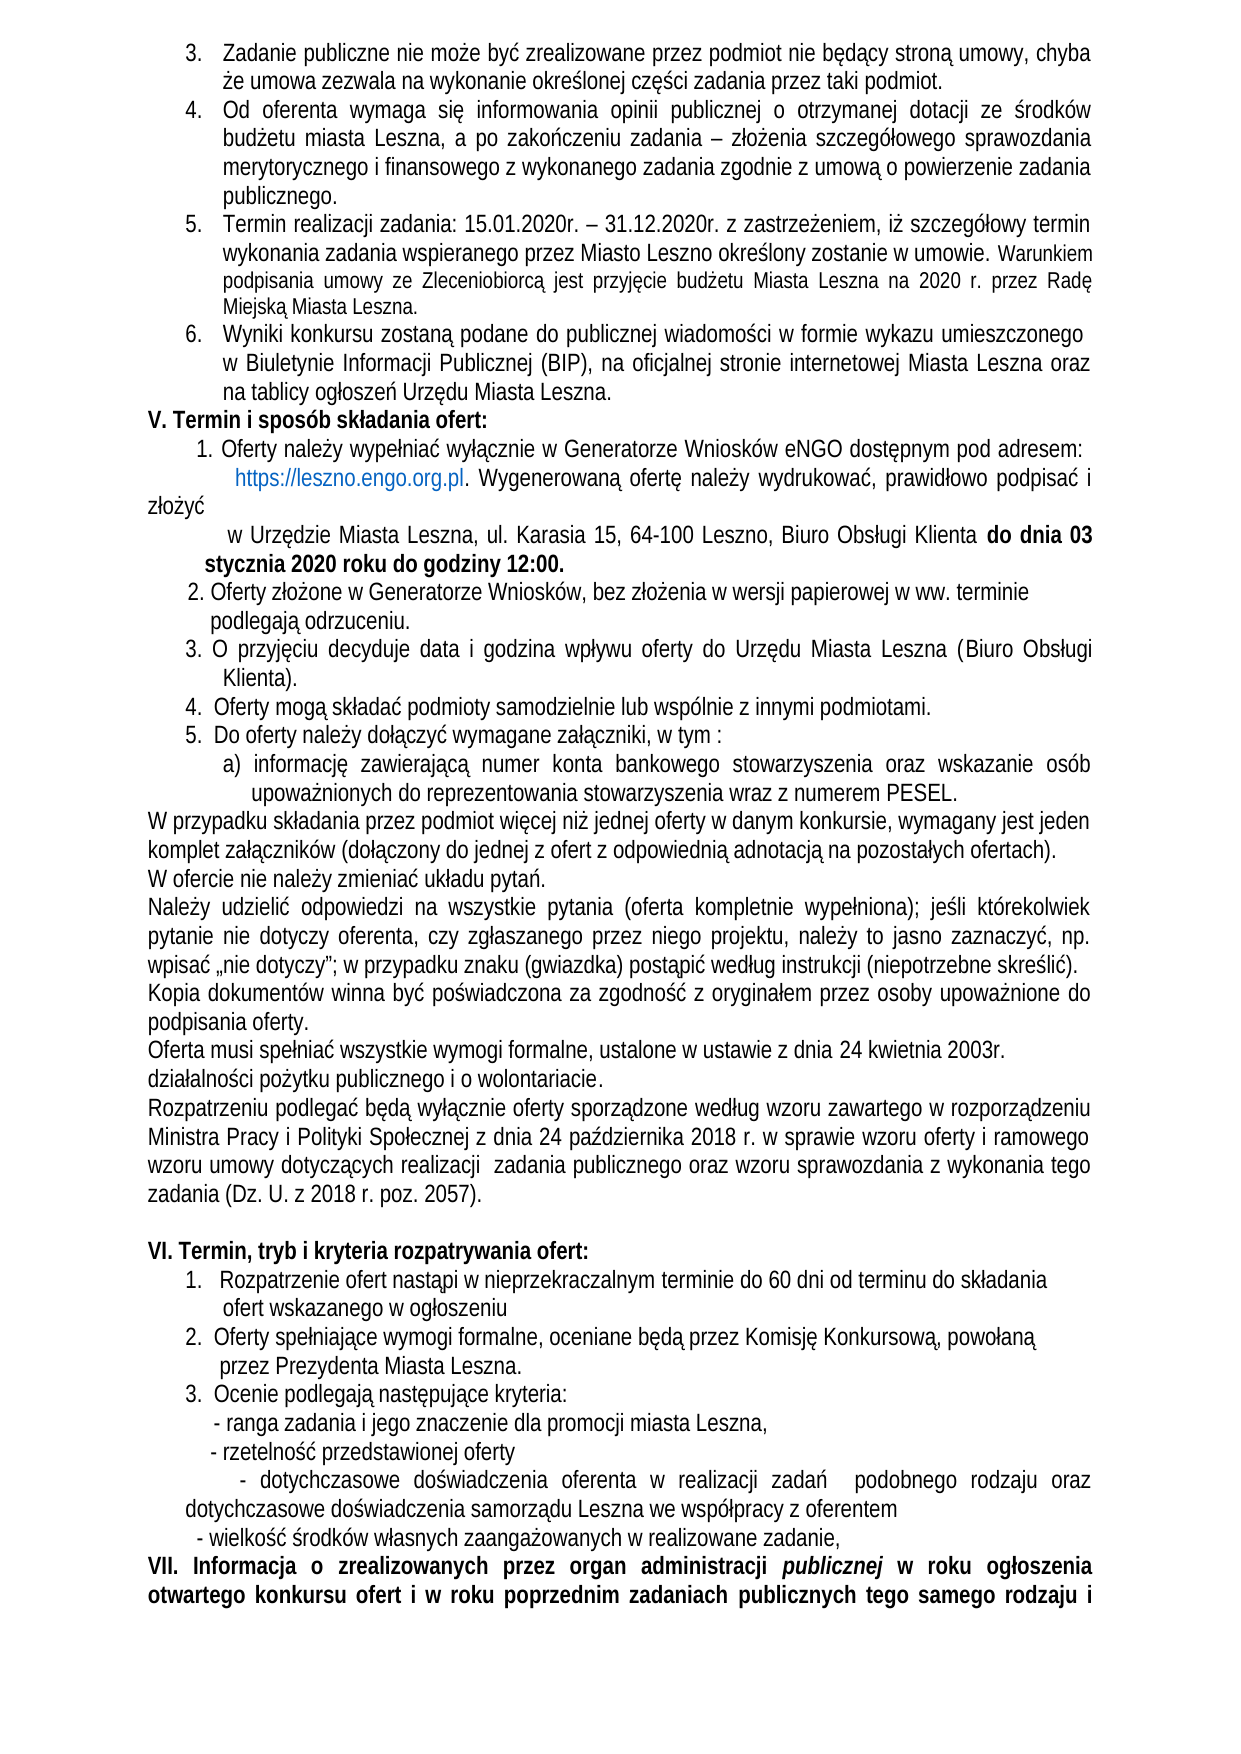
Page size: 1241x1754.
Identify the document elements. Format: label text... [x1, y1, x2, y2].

text 1. Rozpatrzenie ofert nastąpi w nieprzekraczalnym terminie do 60 dni od terminu do składania ofert wskazanego w ogłoszeniu [185, 1265, 1093, 1322]
text 5. Do oferty należy dołączyć wymagane załączniki, w tym : [148, 720, 1093, 749]
text 2. Oferty spełniające wymogi formalne, oceniane będą przez Komisję Konkursową, powołaną [148, 1322, 1093, 1351]
text W ofercie nie należy zmieniać układu pytań. [148, 864, 1093, 892]
text Oferta musi spełniać wszystkie wymogi formalne, ustalone w ustawie z dnia 24 kwietnia 2003r. działalności pożytku publicznego i o wolontariacie. [148, 1036, 1093, 1093]
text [148, 1551, 1093, 1608]
text W przypadku składania przez podmiot więcej niż jednej oferty w danym konkursie, wymagany jest jeden komplet załączników (dołączony do jednej z ofert z odpowiednią adnotacją na pozostałych ofertach). [148, 806, 1093, 864]
text Należy udzielić odpowiedzi na wszystkie pytania (oferta kompletnie wypełniona); jeśli którekolwiek pytanie nie dotyczy oferenta, czy zgłaszanego przez niego projektu, należy to jasno zaznaczyć, np. wpisać „nie dotyczy”; w przypadku znaku (gwiazdka) postąpić według instrukcji (niepotrzebne skreślić). [148, 892, 1093, 978]
text - dotychczasowe doświadczenia oferenta w realizacji zadań podobnego rodzaju oraz dotychczasowe doświadczenia samorządu Leszna we współpracy z oferentem [185, 1465, 1093, 1522]
text - wielkość środków własnych zaangażowanych w realizowane zadanie, [185, 1522, 1093, 1551]
list Zadanie publiczne nie może być zrealizowane przez podmiot nie będący stroną umowy, chyba że umowa zezwala na wykonanie określonej części zadania przez taki podmiot. [185, 37, 1093, 95]
text przez Prezydenta Miasta Leszna. [148, 1351, 1093, 1379]
text - ranga zadania i jego znaczenie dla promocji miasta Leszna, [185, 1408, 1093, 1437]
text 4. Oferty mogą składać podmioty samodzielnie lub wspólnie z innymi podmiotami. [185, 692, 1093, 720]
list Termin realizacji zadania: 15.01.2020r. – 31.12.2020r. z zastrzeżeniem, iż szczegółowy termin wykonania zadania wspieranego przez Miasto Leszno określony zostanie w umowie. Warunkiem podpisania umowy ze Zleceniobiorcą jest przyjęcie budżetu Miasta Leszna na 2020 r. przez Radę Miejską Miasta Leszna. [185, 209, 1093, 319]
text - rzetelność przedstawionej oferty [148, 1437, 1093, 1465]
list Od oferenta wymaga się informowania opinii publicznej o otrzymanej dotacji ze środków budżetu miasta Leszna, a po zakończeniu zadania – złożenia szczegółowego sprawozdania merytorycznego i finansowego z wykonanego zadania zgodnie z umową o powierzenie zadania publicznego. [185, 95, 1093, 209]
list Wyniki konkursu zostaną podane do publicznej wiadomości w formie wykazu umieszczonego w Biuletynie Informacji Publicznej (BIP), na oficjalnej stronie internetowej Miasta Leszna oraz na tablicy ogłoszeń Urzędu Miasta Leszna. [185, 319, 1093, 405]
text VI. Termin, tryb i kryteria rozpatrywania ofert: [148, 1236, 1093, 1265]
text 1. Oferty należy wypełniać wyłącznie w Generatorze Wniosków eNGO dostępnym pod adresem: https://leszno.engo.org.pl. Wygenerowaną ofertę należy wydrukować, prawidłowo podpisać i złożyć w Urzędzie Miasta Leszna, ul. Karasia 15, 64-100 Leszno, Biuro Obsługi Klienta do dnia 03 stycznia 2020 roku do godziny 12:00. [148, 434, 1093, 577]
text 3. Ocenie podlegają następujące kryteria: [148, 1379, 1093, 1408]
text Kopia dokumentów winna być poświadczona za zgodność z oryginałem przez osoby upoważnione do podpisania oferty. [148, 978, 1093, 1036]
text 3. O przyjęciu decyduje data i godzina wpływu oferty do Urzędu Miasta Leszna (Biuro Obsługi Klienta). [185, 634, 1093, 692]
text Rozpatrzeniu podlegać będą wyłącznie oferty sporządzone według wzoru zawartego w rozporządzeniu Ministra Pracy i Polityki Społecznej z dnia 24 października 2018 r. w sprawie wzoru oferty i ramowego wzoru umowy dotyczących realizacji zadania publicznego oraz wzoru sprawozdania z wykonania tego zadania (Dz. U. z 2018 r. poz. 2057). [148, 1093, 1093, 1207]
text a) informację zawierającą numer konta bankowego stowarzyszenia oraz wskazanie osób upoważnionych do reprezentowania stowarzyszenia wraz z numerem PESEL. [223, 749, 1093, 806]
text V. Termin i sposób składania ofert: [148, 405, 1093, 434]
text 2. Oferty złożone w Generatorze Wniosków, bez złożenia w wersji papierowej w ww. terminie podlegają odrzuceniu. [148, 577, 1093, 634]
